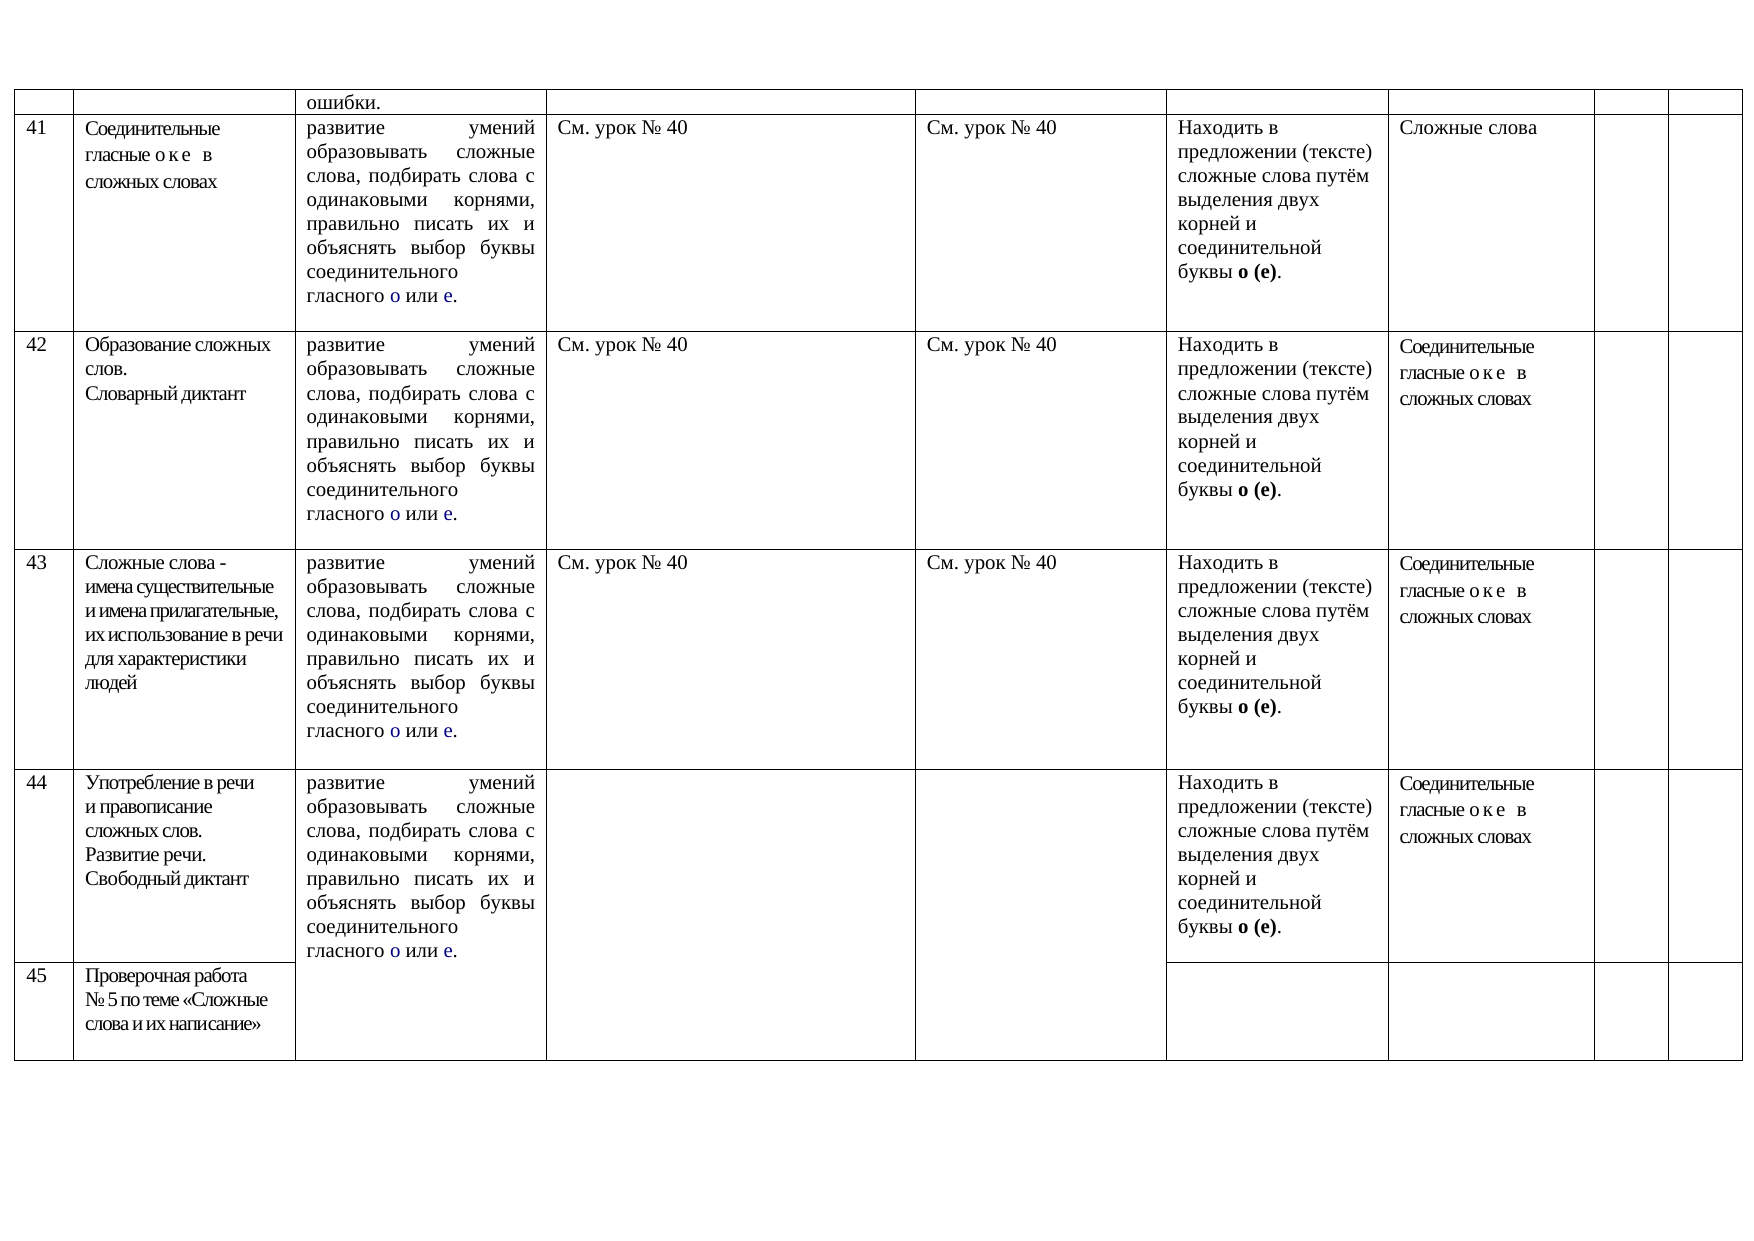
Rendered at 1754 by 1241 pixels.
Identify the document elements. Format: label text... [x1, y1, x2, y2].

table_cell См. урок № 40 [916, 332, 1166, 549]
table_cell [74, 90, 295, 114]
table_cell См. урок № 40 [547, 550, 915, 769]
table_cell [1595, 115, 1668, 331]
table_cell [1595, 90, 1668, 114]
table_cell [1167, 90, 1388, 114]
table_cell развитие умений образовывать сложные слова, подбирать слова с одинаковыми корнями, правильно писать их и объяснять выбор буквы соединительного гласного о или е. [296, 115, 546, 331]
table_cell Соединительные гласные оке в сложных словах [74, 115, 295, 331]
table_cell Образование сложных слов. Словарный диктант [74, 332, 295, 549]
table_cell [1595, 550, 1668, 769]
table_cell [1669, 770, 1742, 962]
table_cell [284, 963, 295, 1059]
table_cell Находить в предложении (тексте) сложные слова путём выделения двух корней и соединительной буквы о (е). [1167, 332, 1388, 549]
table_cell 42 [15, 332, 73, 549]
table_cell [916, 770, 1166, 1059]
table_cell Соединительные гласные оке в сложных словах [1389, 332, 1594, 549]
table_cell [1389, 90, 1594, 114]
table_cell Находить в предложении (тексте) сложные слова путём выделения двух корней и соединительной буквы о (е). [1167, 115, 1388, 331]
table_cell [1669, 550, 1742, 769]
table_cell 43 [15, 550, 73, 769]
table_cell [1595, 963, 1668, 1059]
table_cell [1669, 332, 1742, 549]
table_cell [547, 770, 915, 1059]
table_cell развитие умений образовывать сложные слова, подбирать слова с одинаковыми корнями, правильно писать их и объяснять выбор буквы соединительного гласного о или е. [296, 332, 546, 549]
table_cell развитие умений образовывать сложные слова, подбирать слова с одинаковыми корнями, правильно писать их и объяснять выбор буквы соединительного гласного о или е. [296, 550, 546, 769]
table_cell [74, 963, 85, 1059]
table_cell [1167, 963, 1388, 1059]
table_cell 44 [15, 770, 73, 962]
table_cell См. урок № 40 [916, 550, 1166, 769]
table_cell Сложные слова [1389, 115, 1594, 331]
table_cell [1595, 770, 1668, 962]
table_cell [916, 90, 1166, 114]
table_cell [1669, 115, 1742, 331]
table_cell См. урок № 40 [916, 115, 1166, 331]
table_cell Находить в предложении (тексте) сложные слова путём выделения двух корней и соединительной буквы о (е). [1167, 550, 1388, 769]
table_cell Употребление в речи и правописание сложных слов. Развитие речи. Свободный диктант [74, 770, 295, 962]
table_cell 41 [15, 115, 73, 331]
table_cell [547, 90, 915, 114]
table_cell См. урок № 40 [547, 332, 915, 549]
table_cell [1669, 90, 1742, 114]
table_cell Соединительные гласные оке в сложных словах [1389, 770, 1594, 962]
table_cell 45 [15, 963, 73, 1059]
table_cell [1595, 332, 1668, 549]
table_cell [1669, 963, 1742, 1059]
table_cell Находить в предложении (тексте) сложные слова путём выделения двух корней и соединительной буквы о (е). [1167, 770, 1388, 962]
table_cell Соединительные гласные оке в сложных словах [1389, 550, 1594, 769]
table_cell См. урок № 40 [547, 115, 915, 331]
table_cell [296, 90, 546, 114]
table_cell [1389, 963, 1594, 1059]
table_cell 40 [15, 90, 73, 114]
table_cell развитие умений образовывать сложные слова, подбирать слова с одинаковыми корнями, правильно писать их и объяснять выбор буквы соединительного гласного о или е. [296, 770, 546, 1059]
